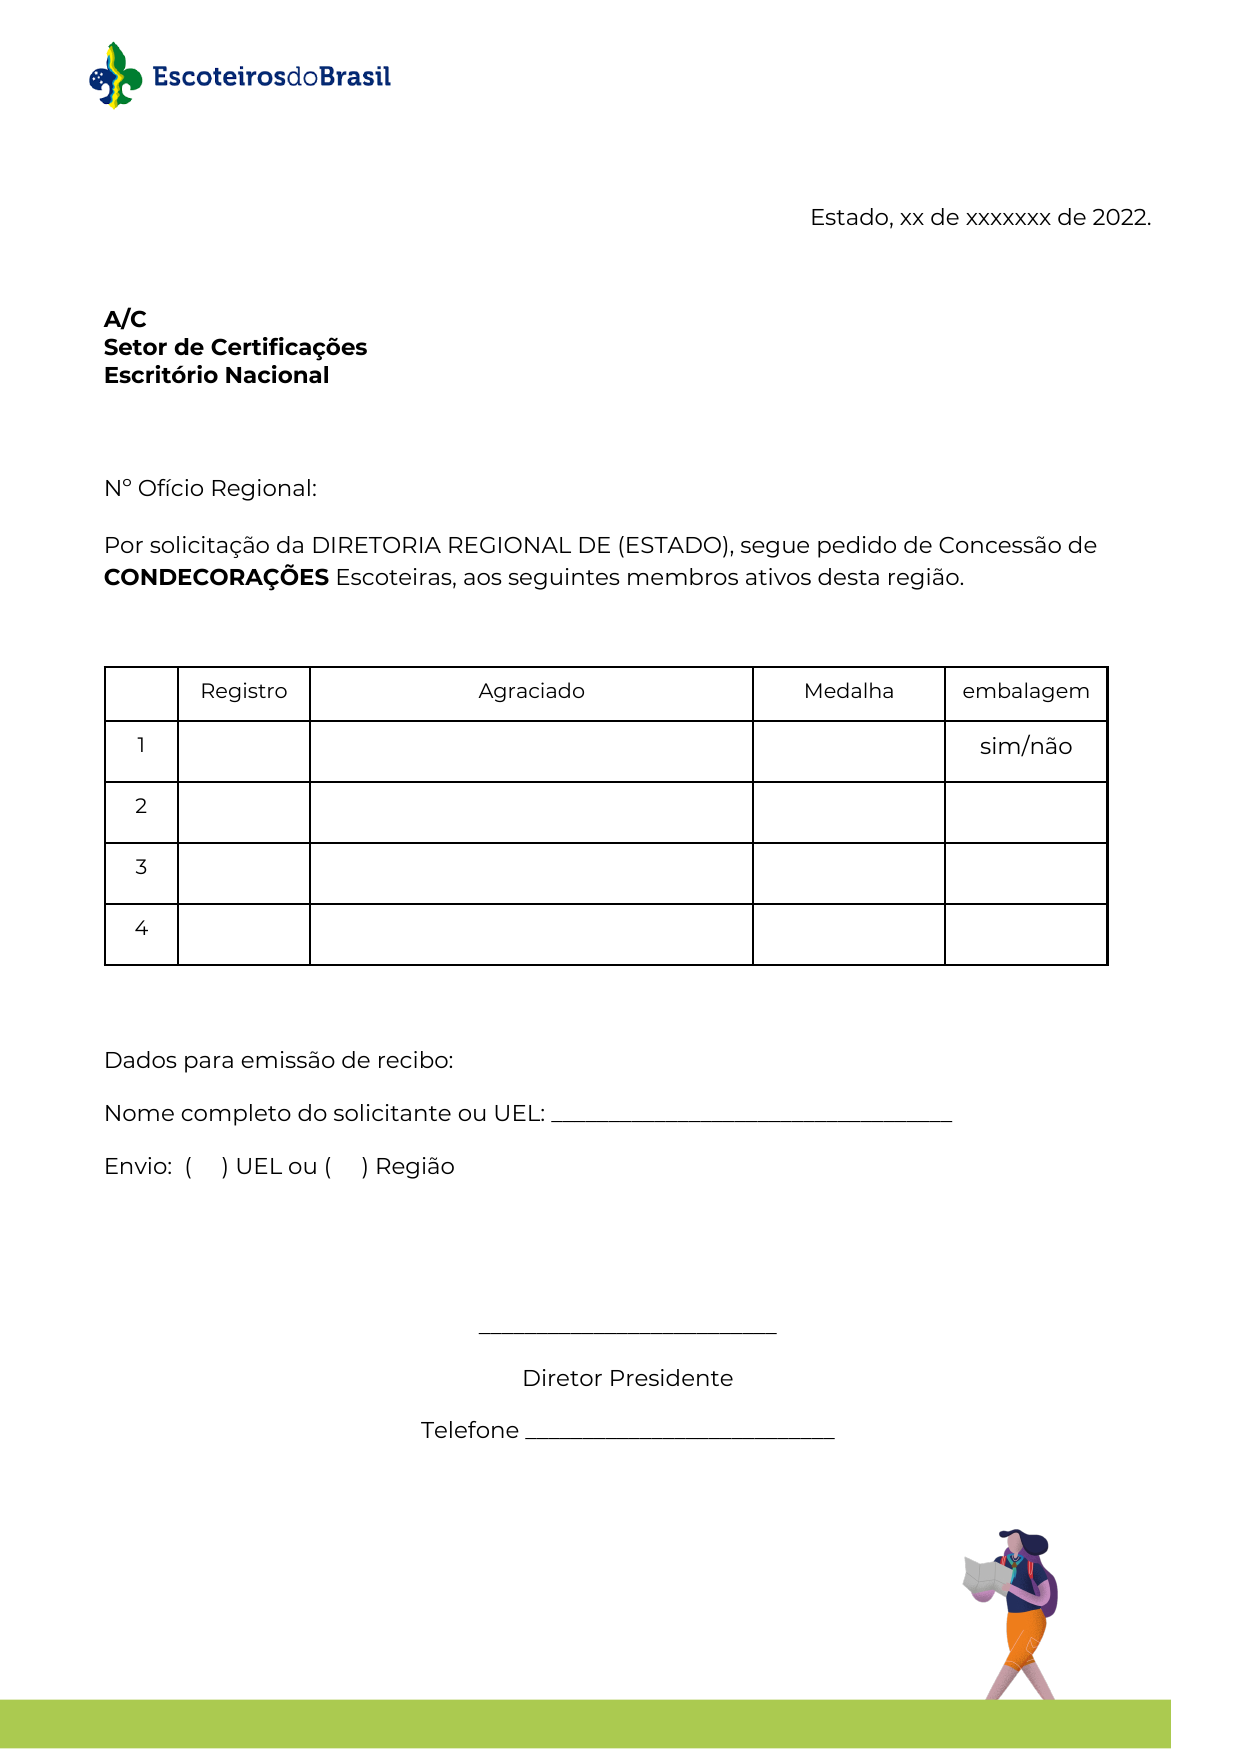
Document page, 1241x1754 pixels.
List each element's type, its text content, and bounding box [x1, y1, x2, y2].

picture [931, 1497, 1102, 1699]
table_cell 4 [106, 905, 177, 964]
table_cell [179, 783, 309, 842]
table_header [106, 668, 177, 719]
table_cell [179, 844, 309, 903]
table_cell sim/não [946, 722, 1106, 781]
text Nome completo do solicitante ou UEL: ___________________________________ [103, 1099, 1152, 1127]
text Diretor Presidente [103, 1364, 1152, 1392]
table_header Medalha [754, 668, 944, 719]
text Envio: ( ) UEL ou ( ) Região [103, 1152, 1152, 1180]
table_header Registro [179, 668, 309, 719]
table_cell [754, 783, 944, 842]
table_cell [179, 722, 309, 781]
text Setor de Certificações [103, 333, 1152, 361]
table_cell 3 [106, 844, 177, 903]
picture [72, 37, 428, 110]
text Dados para emissão de recibo: [103, 1046, 1152, 1074]
table_cell [754, 905, 944, 964]
table_cell [311, 905, 752, 964]
table_cell [311, 844, 752, 903]
table_cell [946, 783, 1106, 842]
text __________________________ [103, 1311, 1152, 1339]
table_cell 1 [106, 722, 177, 781]
table_cell [754, 722, 944, 781]
table_cell [754, 844, 944, 903]
text Telefone ___________________________ [103, 1417, 1152, 1444]
text Estado, xx de xxxxxxx de 2022. [103, 203, 1152, 231]
table_cell [311, 783, 752, 842]
table_cell 2 [106, 783, 177, 842]
table_header Agraciado [311, 668, 752, 719]
table_cell [946, 905, 1106, 964]
table_cell [311, 722, 752, 781]
text Nº Ofício Regional: [103, 474, 1152, 502]
table_header embalagem [946, 668, 1106, 719]
text A/C [103, 306, 1152, 333]
text Escritório Nacional [103, 361, 1152, 389]
table_cell [946, 844, 1106, 903]
text Por solicitação da DIRETORIA REGIONAL DE (ESTADO), segue pedido de Concessão de CONDECORAÇÕES Escoteiras, aos seguintes membros ativos desta região. [103, 531, 1152, 591]
table_cell [179, 905, 309, 964]
